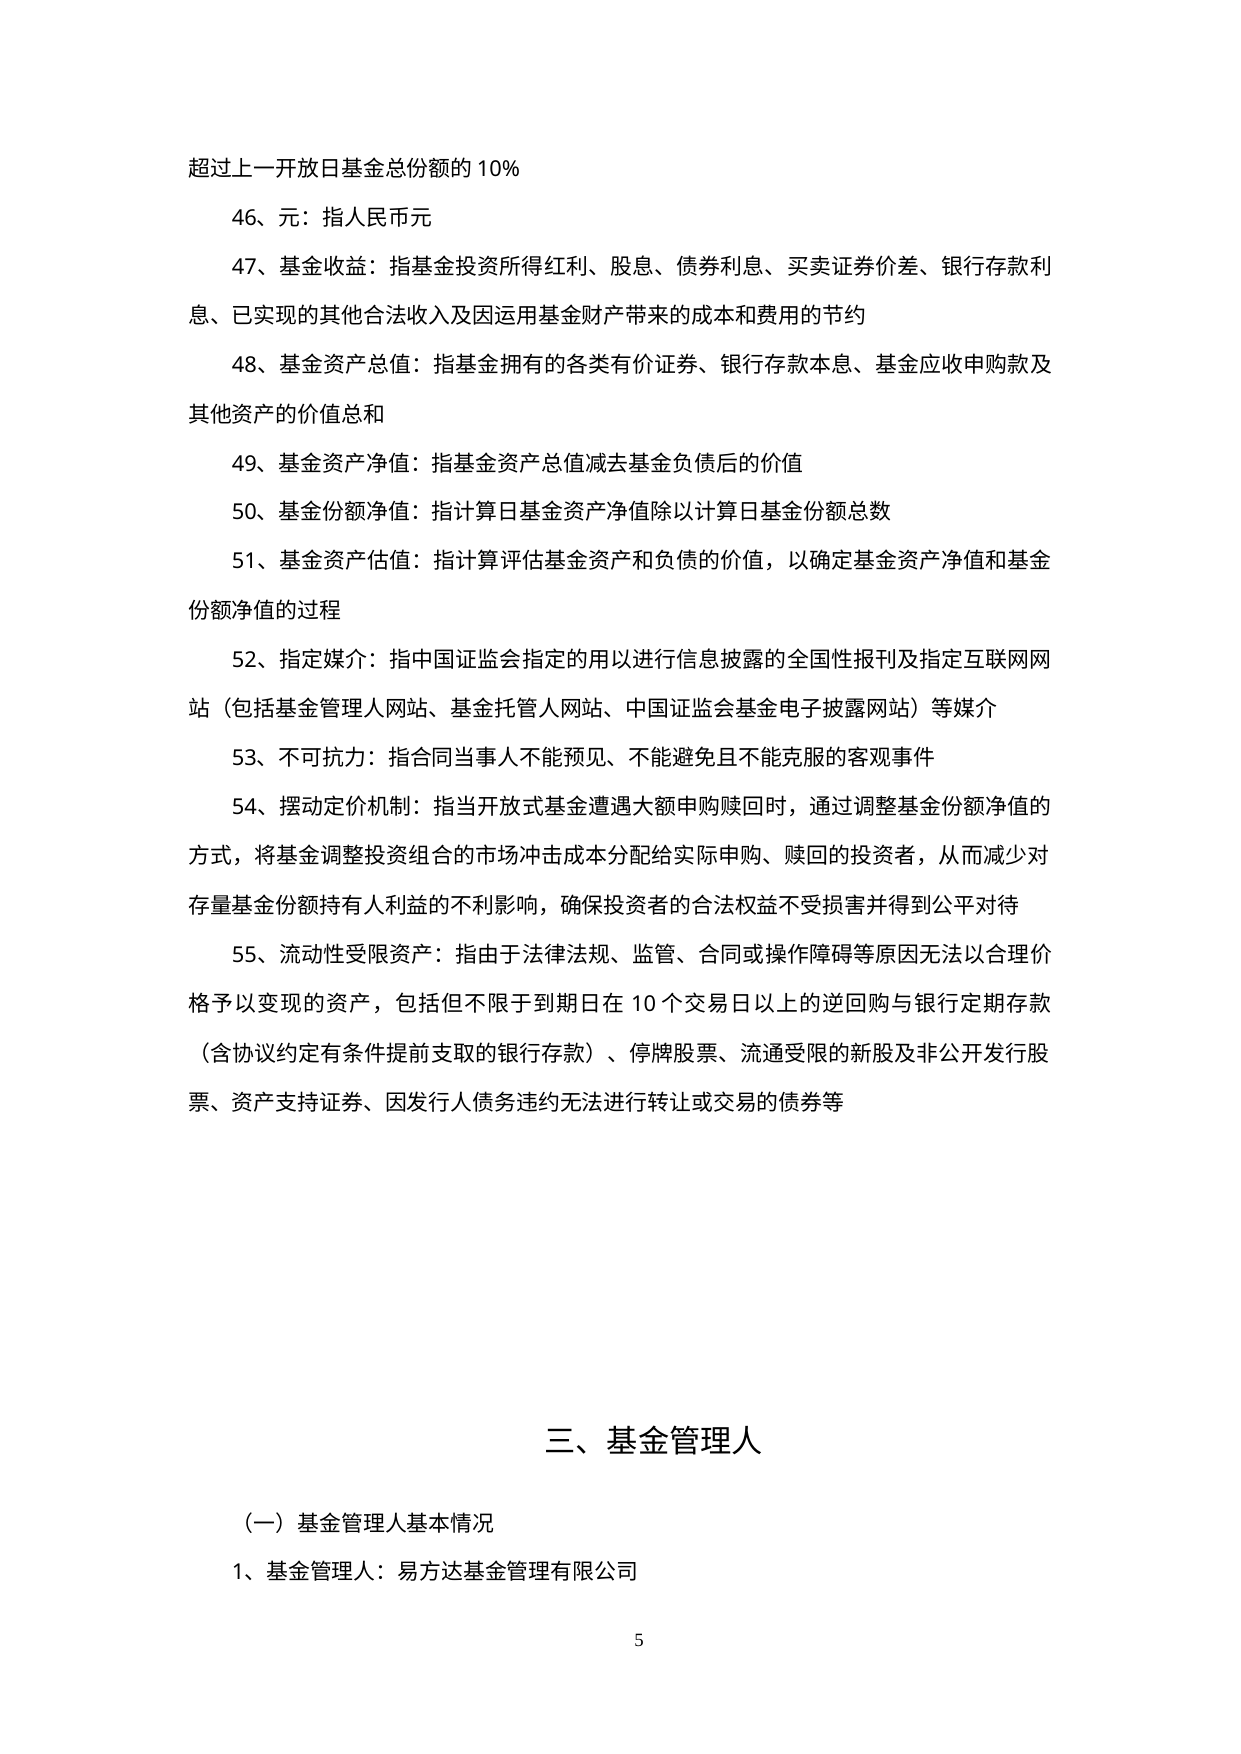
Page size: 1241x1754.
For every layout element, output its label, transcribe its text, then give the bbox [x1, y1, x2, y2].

text 54、摆动定价机制：指当开放式基金遭遇大额申购赎回时，通过调整基金份额净值的方式，将基金调整投资组合的市场冲击成本分配给实际申购、赎回的投资者，从而减少对存量基金份额持有人利益的不利影响，确保投资者的合法权益不受损害并得到公平对待 [188, 788, 1052, 920]
text 49、基金资产净值：指基金资产总值减去基金负债后的价值 [188, 445, 1052, 478]
text 51、基金资产估值：指计算评估基金资产和负债的价值，以确定基金资产净值和基金份额净值的过程 [188, 543, 1052, 625]
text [188, 151, 1052, 183]
text 52、指定媒介：指中国证监会指定的用以进行信息披露的全国性报刊及指定互联网网站（包括基金管理人网站、基金托管人网站、中国证监会基金电子披露网站）等媒介 [188, 641, 1052, 723]
text 47、基金收益：指基金投资所得红利、股息、债券利息、买卖证券价差、银行存款利息、已实现的其他合法收入及因运用基金财产带来的成本和费用的节约 [188, 248, 1052, 331]
text 1、基金管理人：易方达基金管理有限公司 [188, 1554, 1052, 1587]
text 55、流动性受限资产：指由于法律法规、监管、合同或操作障碍等原因无法以合理价格予以变现的资产，包括但不限于到期日在10个交易日以上的逆回购与银行定期存款（含协议约定有条件提前支取的银行存款）、停牌股票、流通受限的新股及非公开发行股票、资产支持证券、因发行人债务违约无法进行转让或交易的债券等 [188, 936, 1052, 1117]
text 48、基金资产总值：指基金拥有的各类有价证券、银行存款本息、基金应收申购款及其他资产的价值总和 [188, 347, 1052, 429]
text 三、基金管理人 [188, 1406, 1052, 1472]
text 53、不可抗力：指合同当事人不能预见、不能避免且不能克服的客观事件 [188, 739, 1052, 772]
text 50、基金份额净值：指计算日基金资产净值除以计算日基金份额总数 [188, 494, 1052, 527]
text （一）基金管理人基本情况 [188, 1505, 1052, 1538]
text 46、元：指人民币元 [188, 199, 1052, 232]
